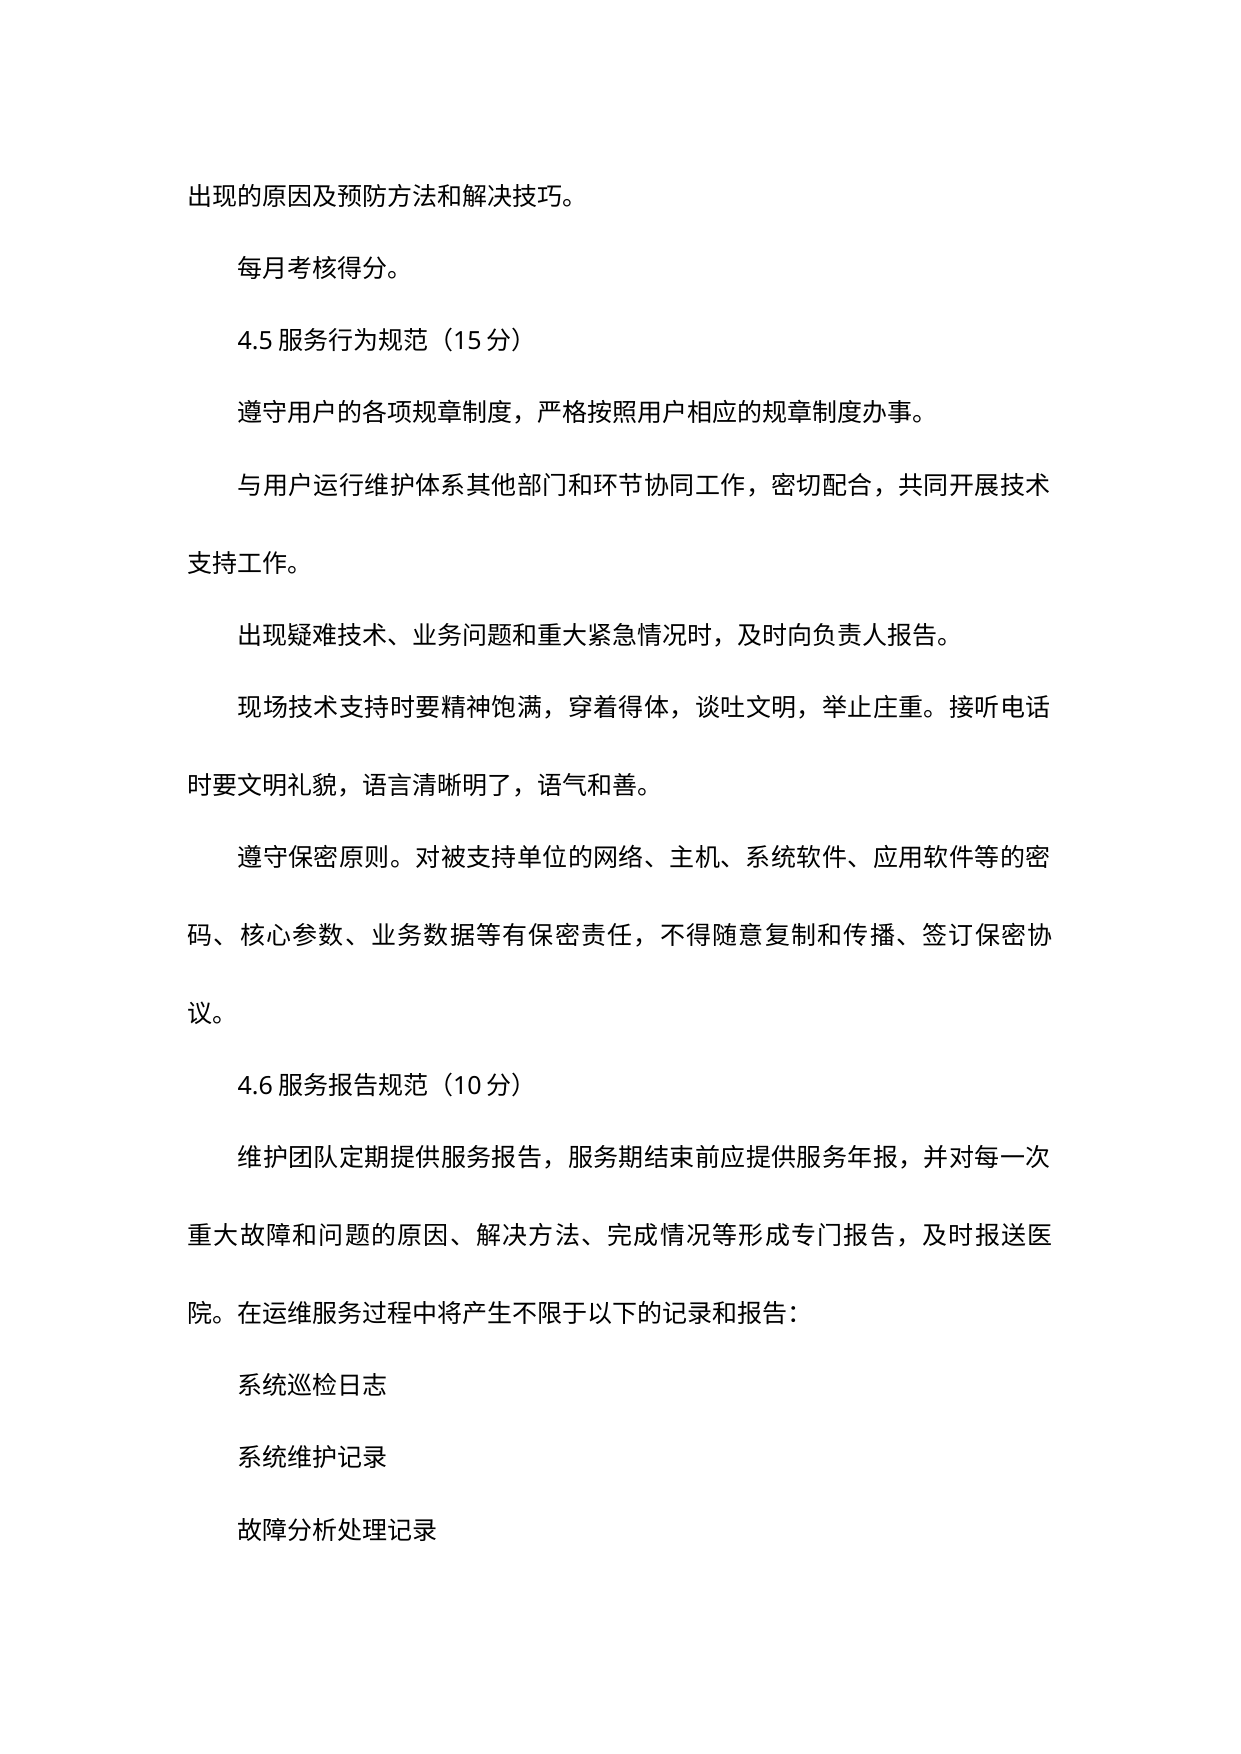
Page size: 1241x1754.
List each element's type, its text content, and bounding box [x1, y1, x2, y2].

text 4.6服务报告规范（10分） [187, 1051, 1053, 1116]
text 现场技术支持时要精神饱满，穿着得体，谈吐文明，举止庄重。接听电话时要文明礼貌，语言清晰明了，语气和善。 [187, 673, 1053, 816]
text 出现疑难技术、业务问题和重大紧急情况时，及时向负责人报告。 [187, 601, 1053, 666]
text 与用户运行维护体系其他部门和环节协同工作，密切配合，共同开展技术支持工作。 [187, 451, 1053, 594]
text 遵守用户的各项规章制度，严格按照用户相应的规章制度办事。 [187, 378, 1053, 443]
text 系统巡检日志 [187, 1351, 1053, 1416]
text 故障分析处理记录 [187, 1496, 1053, 1561]
text 遵守保密原则。对被支持单位的网络、主机、系统软件、应用软件等的密码、核心参数、业务数据等有保密责任，不得随意复制和传播、签订保密协议。 [187, 823, 1053, 1044]
text 维护团队定期提供服务报告，服务期结束前应提供服务年报，并对每一次重大故障和问题的原因、解决方法、完成情况等形成专门报告，及时报送医院。在运维服务过程中将产生不限于以下的记录和报告： [187, 1123, 1053, 1344]
text 系统维护记录 [187, 1423, 1053, 1488]
text 4.5服务行为规范（15分） [187, 306, 1053, 371]
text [187, 162, 1053, 227]
text 每月考核得分。 [187, 234, 1053, 299]
